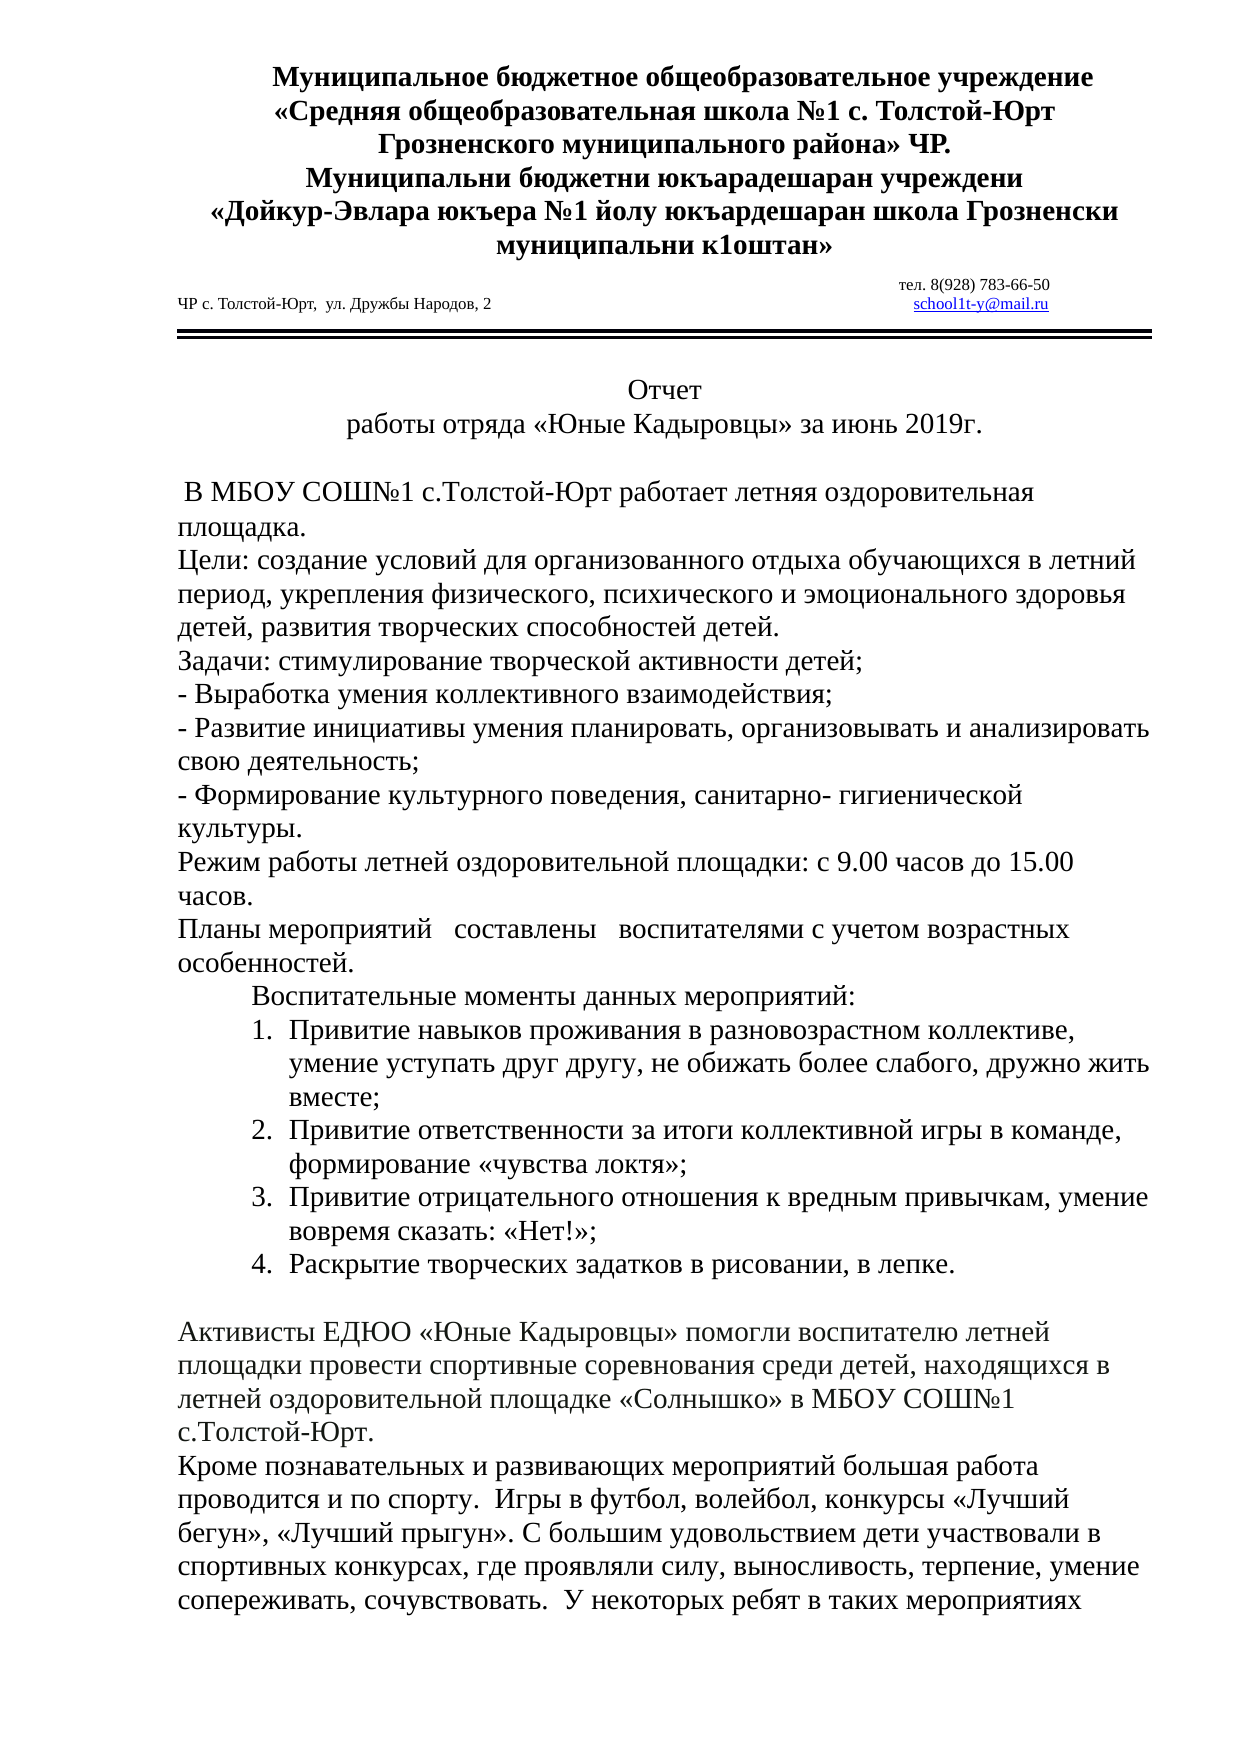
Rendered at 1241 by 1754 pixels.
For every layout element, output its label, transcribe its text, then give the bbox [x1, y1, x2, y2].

text Активисты ЕДЮО «Юные Кадыровцы» помогли воспитателю летней площадки провести спортивные соревнования среди детей, находящихся в летней оздоровительной площадке «Солнышко» в МБОУ СОШ№1 с.Толстой-Юрт. [177, 1314, 1152, 1448]
text «Средняя общеобразовательная школа №1 с. Толстой-Юрт [177, 93, 1152, 126]
text Грозненского муниципального района» ЧР. [177, 126, 1152, 160]
text тел. 8(928) 783-66-50 [177, 260, 1152, 294]
text В МБОУ СОШ№1 с.Толстой-Юрт работает летняя оздоровительная площадка. [177, 473, 1152, 542]
text ЧР c. Толстой-Юрт, ул. Дружбы Народов, 2 school1t-y@mail.ru [177, 294, 1152, 329]
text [177, 1448, 1152, 1616]
list Раскрытие творческих задатков в рисовании, в лепке. [251, 1247, 1152, 1280]
text - Формирование культурного поведения, санитарно- гигиенической культуры. [177, 777, 1152, 844]
text Режим работы летней оздоровительной площадки: с 9.00 часов до 15.00 часов. [177, 844, 1152, 911]
text Муниципальни бюджетни юкъарадешаран учреждени [177, 160, 1152, 193]
text Планы мероприятий составлены воспитателями с учетом возрастных особенностей. [177, 911, 1152, 978]
text Цели: создание условий для организованного отдыха обучающихся в летний период, укрепления физического, психического и эмоционального здоровья детей, развития творческих способностей детей. [177, 542, 1152, 643]
text - Развитие инициативы умения планировать, организовывать и анализировать свою деятельность; [177, 710, 1152, 777]
text Отчет [177, 372, 1152, 406]
list Привитие навыков проживания в разновозрастном коллективе, умение уступать друг другу, не обижать более слабого, дружно жить вместе; [251, 1012, 1152, 1112]
text Задачи: стимулирование творческой активности детей; [177, 643, 1152, 676]
text Муниципальное бюджетное общеобразовательное учреждение [177, 59, 1152, 93]
text Воспитательные моменты данных мероприятий: [251, 978, 1152, 1012]
list Привитие отрицательного отношения к вредным привычкам, умение вовремя сказать: «Нет!»; [251, 1179, 1152, 1247]
text «Дойкур-Эвлара юкъера №1 йолу юкъардешаран школа Грозненски муниципальни к1оштан» [177, 193, 1152, 260]
text работы отряда «Юные Кадыровцы» за июнь 2019г. [177, 406, 1152, 439]
text - Выработка умения коллективного взаимодействия; [177, 676, 1152, 710]
list Привитие ответственности за итоги коллективной игры в команде, формирование «чувства локтя»; [251, 1112, 1152, 1179]
